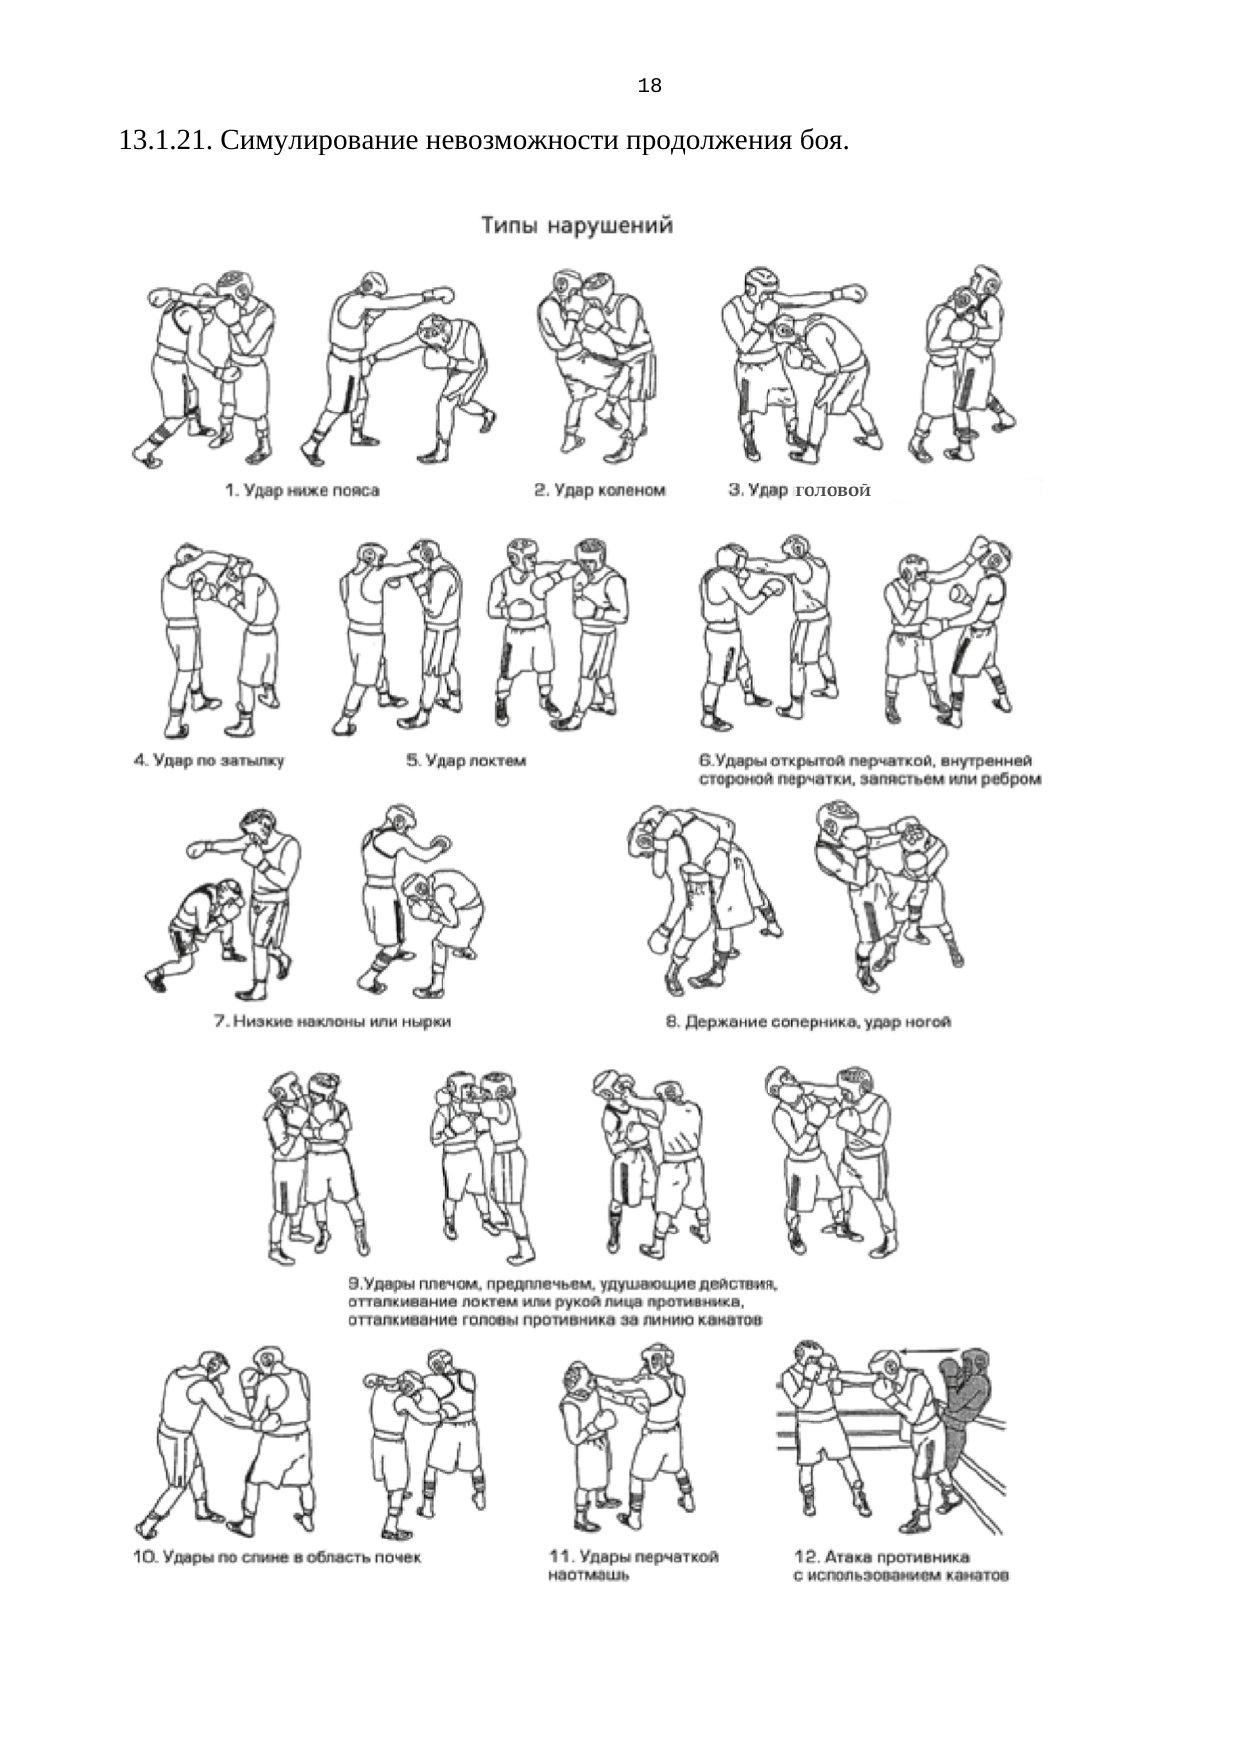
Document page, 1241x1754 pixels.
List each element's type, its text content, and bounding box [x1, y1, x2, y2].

picture [118, 155, 1092, 1609]
text 13.1.21. Симулирование невозможности продолжения боя. [118, 122, 1181, 156]
